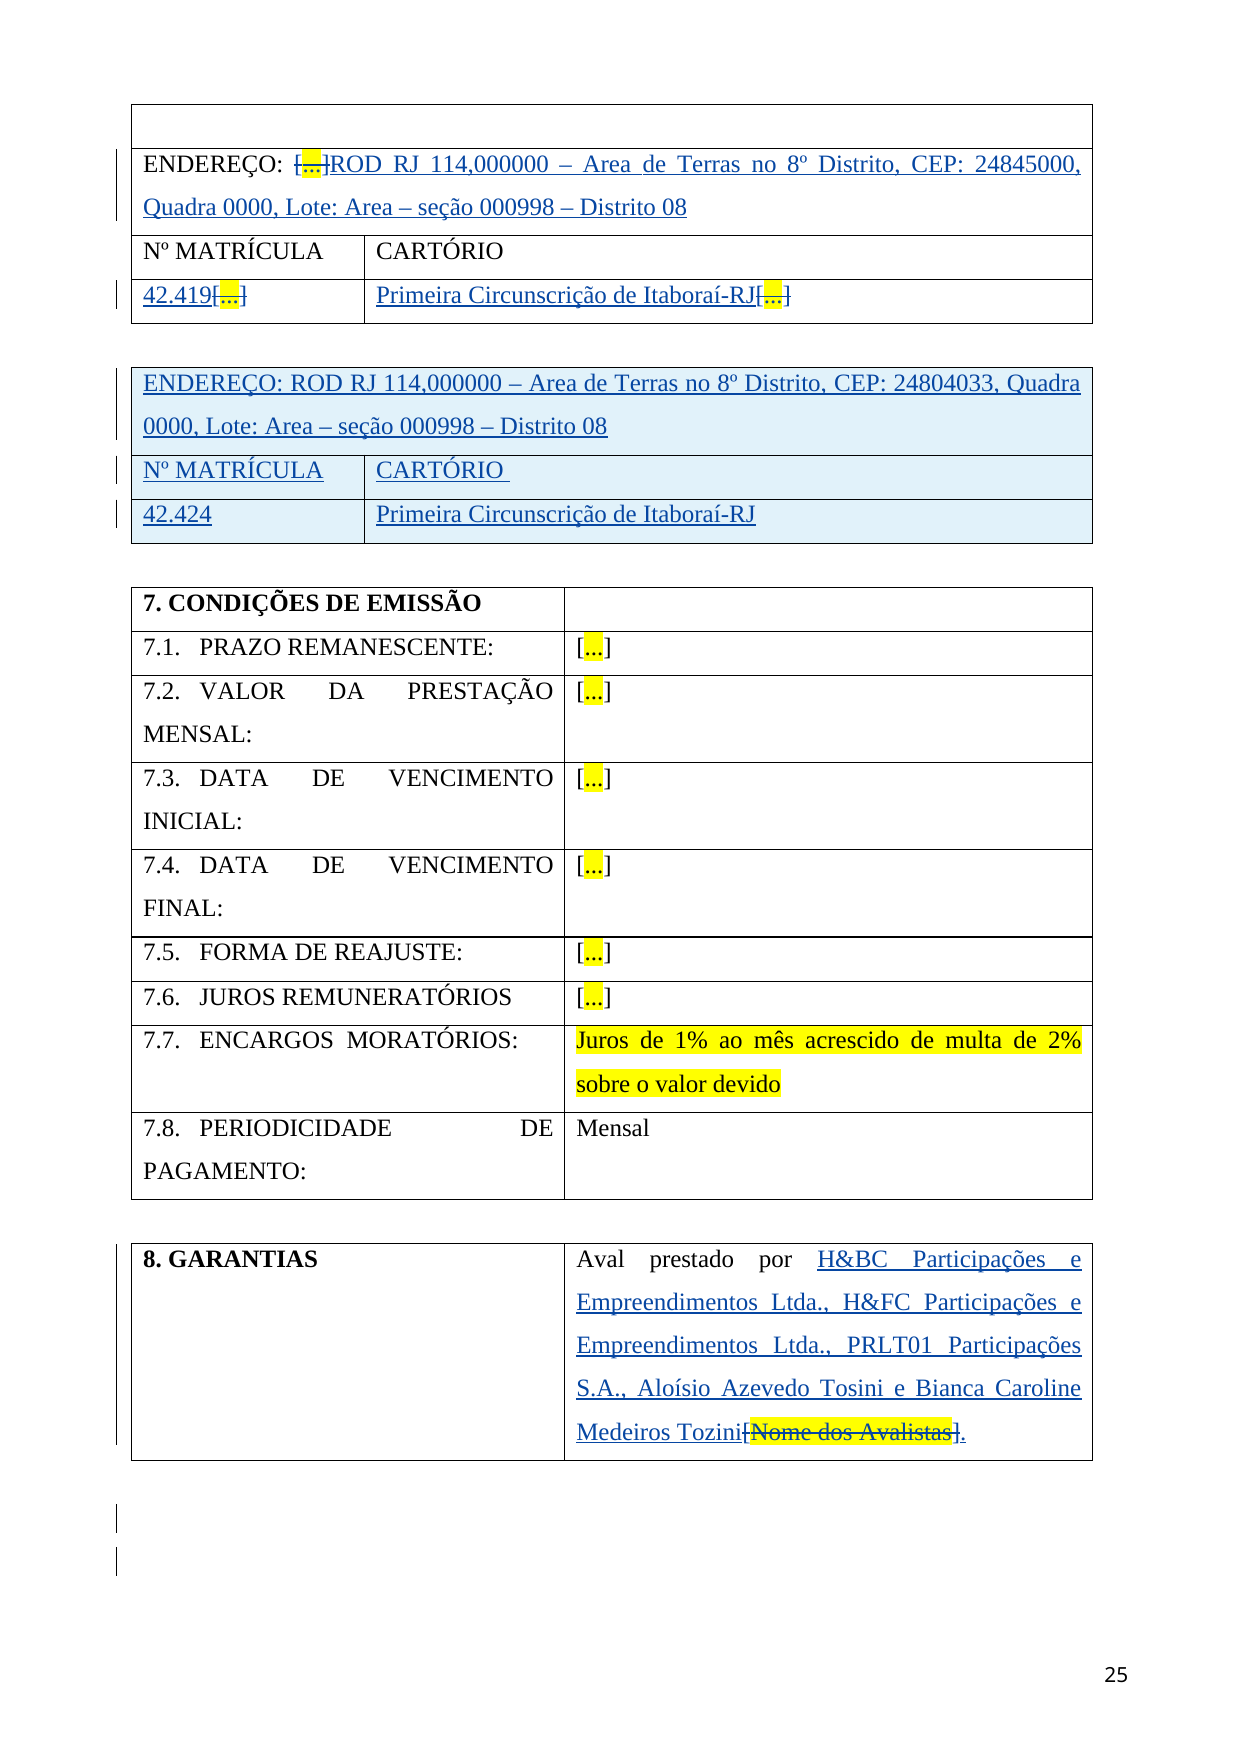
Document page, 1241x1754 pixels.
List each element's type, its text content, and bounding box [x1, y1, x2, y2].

table_header [565, 588, 1092, 631]
table_cell [...] [565, 676, 1092, 762]
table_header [132, 105, 1092, 148]
table_cell Nº MATRÍCULA [132, 236, 364, 279]
table_cell PRAZO REMANESCENTE: [132, 632, 564, 675]
table_cell DATA DE VENCIMENTO FINAL: [132, 850, 564, 936]
table_cell [365, 280, 1092, 323]
table_header Aval prestado por [565, 1244, 1092, 1460]
table_cell ENCARGOS MORATÓRIOS: [132, 1026, 564, 1112]
table_cell JUROS REMUNERATÓRIOS [132, 982, 564, 1024]
table_cell DATA DE VENCIMENTO INICIAL: [132, 763, 564, 849]
table_header 8. GARANTIAS [132, 1244, 564, 1460]
table_cell PERIODICIDADE DE PAGAMENTO: [132, 1113, 564, 1199]
table_cell [132, 280, 364, 323]
table_cell CARTÓRIO [365, 236, 1092, 279]
table_cell [...] [565, 982, 1092, 1024]
table_cell [...] [565, 763, 1092, 849]
table_cell [...] [565, 938, 1092, 981]
table_cell FORMA DE REAJUSTE: [132, 938, 564, 981]
table_cell [...] [565, 632, 1092, 675]
table_cell Juros de 1% ao mês acrescido de multa de 2% sobre o valor devido [565, 1026, 1092, 1112]
table_cell [...] [565, 850, 1092, 936]
table_header 7. CONDIÇÕES DE EMISSÃO [132, 588, 564, 631]
table_cell VALOR DA PRESTAÇÃO MENSAL: [132, 676, 564, 762]
table_cell Mensal [565, 1113, 1092, 1199]
table_cell ENDEREÇO: [132, 149, 1092, 235]
